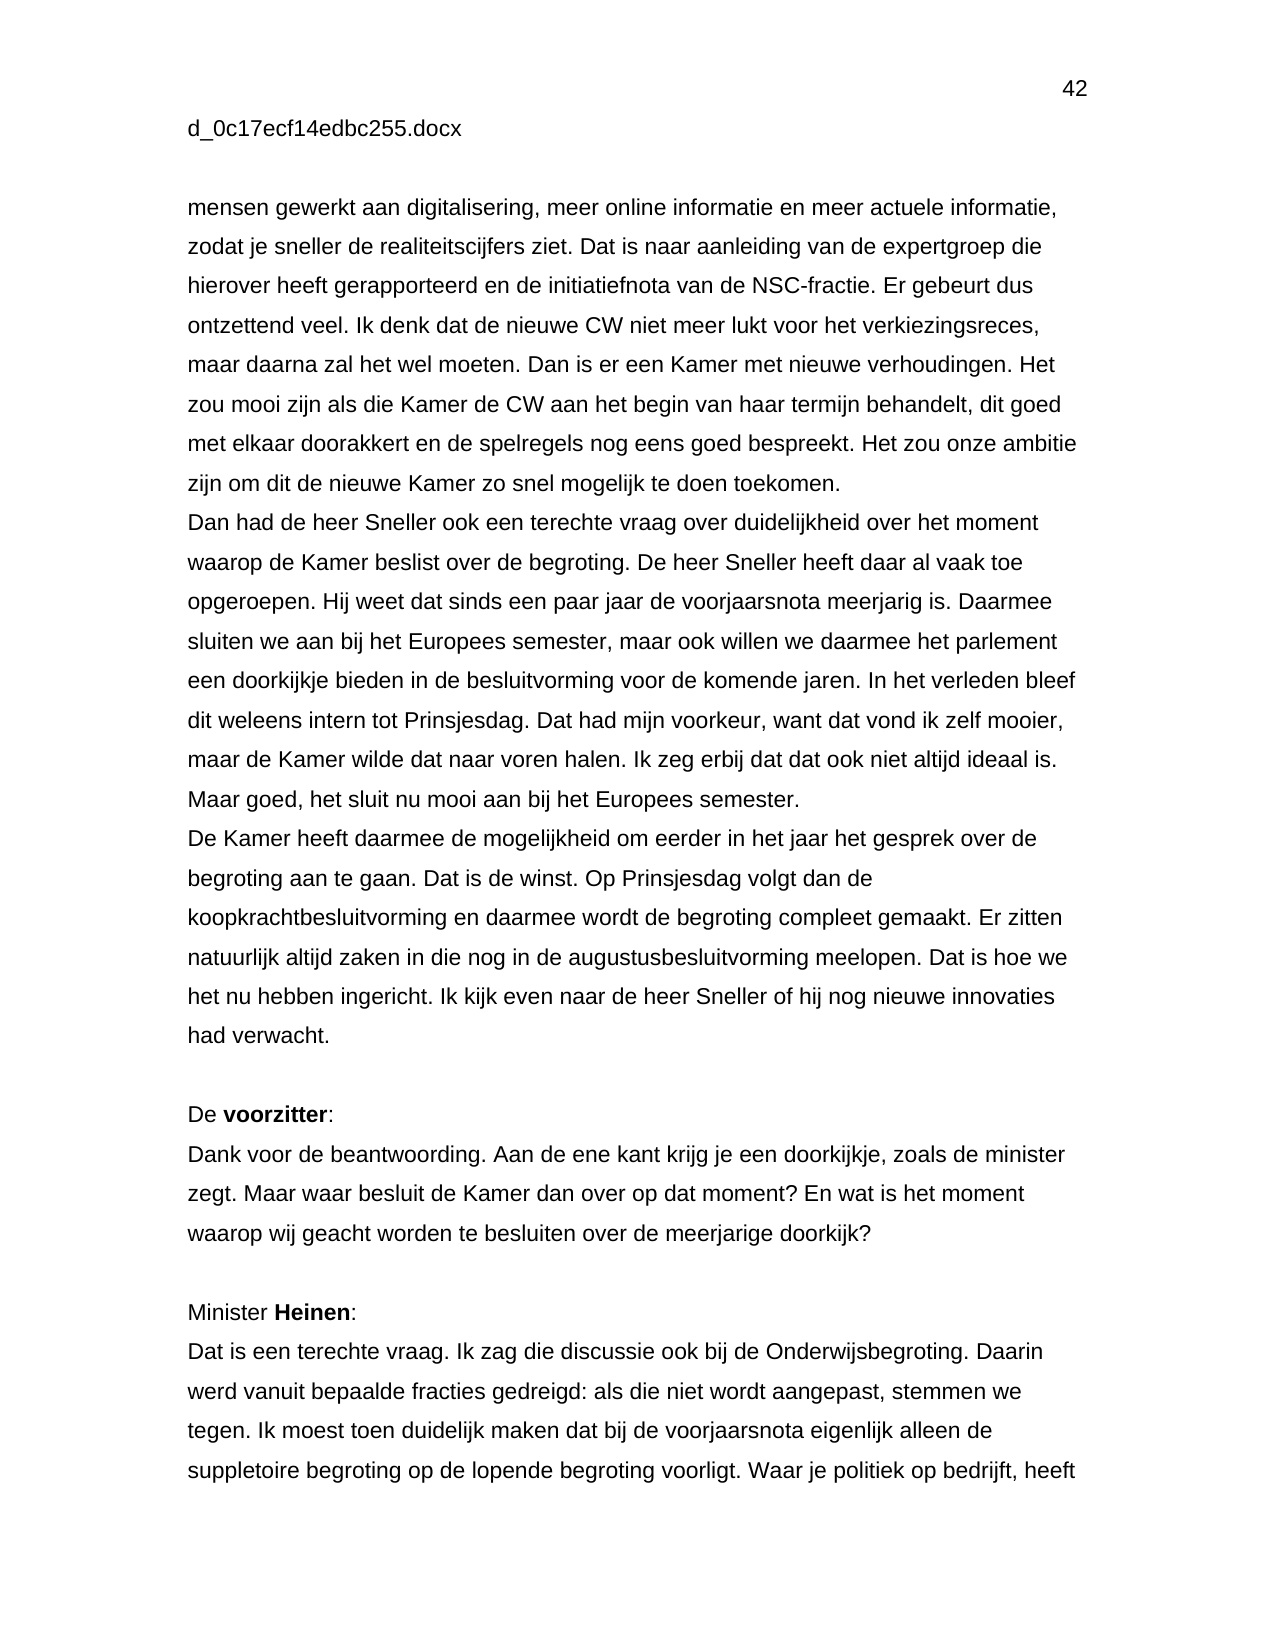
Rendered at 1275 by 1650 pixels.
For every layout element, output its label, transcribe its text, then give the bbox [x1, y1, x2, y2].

text De voorzitter: [187, 1101, 1087, 1128]
text Dank voor de beantwoording. Aan de ene kant krijg je een doorkijkje, zoals de minister zegt. Maar waar besluit de Kamer dan over op dat moment? En wat is het moment waarop wij geacht worden te besluiten over de meerjarige doorkijk? [187, 1141, 1087, 1246]
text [187, 193, 1087, 496]
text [187, 1338, 1087, 1483]
text Dan had de heer Sneller ook een terechte vraag over duidelijkheid over het moment waarop de Kamer beslist over de begroting. De heer Sneller heeft daar al vaak toe opgeroepen. Hij weet dat sinds een paar jaar de voorjaarsnota meerjarig is. Daarmee sluiten we aan bij het Europees semester, maar ook willen we daarmee het parlement een doorkijkje bieden in de besluitvorming voor de komende jaren. In het verleden bleef dit weleens intern tot Prinsjesdag. Dat had mijn voorkeur, want dat vond ik zelf mooier, maar de Kamer wilde dat naar voren halen. Ik zeg erbij dat dat ook niet altijd ideaal is. Maar goed, het sluit nu mooi aan bij het Europees semester. [187, 509, 1087, 812]
text De Kamer heeft daarmee de mogelijkheid om eerder in het jaar het gesprek over de begroting aan te gaan. Dat is de winst. Op Prinsjesdag volgt dan de koopkrachtbesluitvorming en daarmee wordt de begroting compleet gemaakt. Er zitten natuurlijk altijd zaken in die nog in de augustusbesluitvorming meelopen. Dat is hoe we het nu hebben ingericht. Ik kijk even naar de heer Sneller of hij nog nieuwe innovaties had verwacht. [187, 825, 1087, 1049]
text Minister Heinen: [187, 1299, 1087, 1325]
